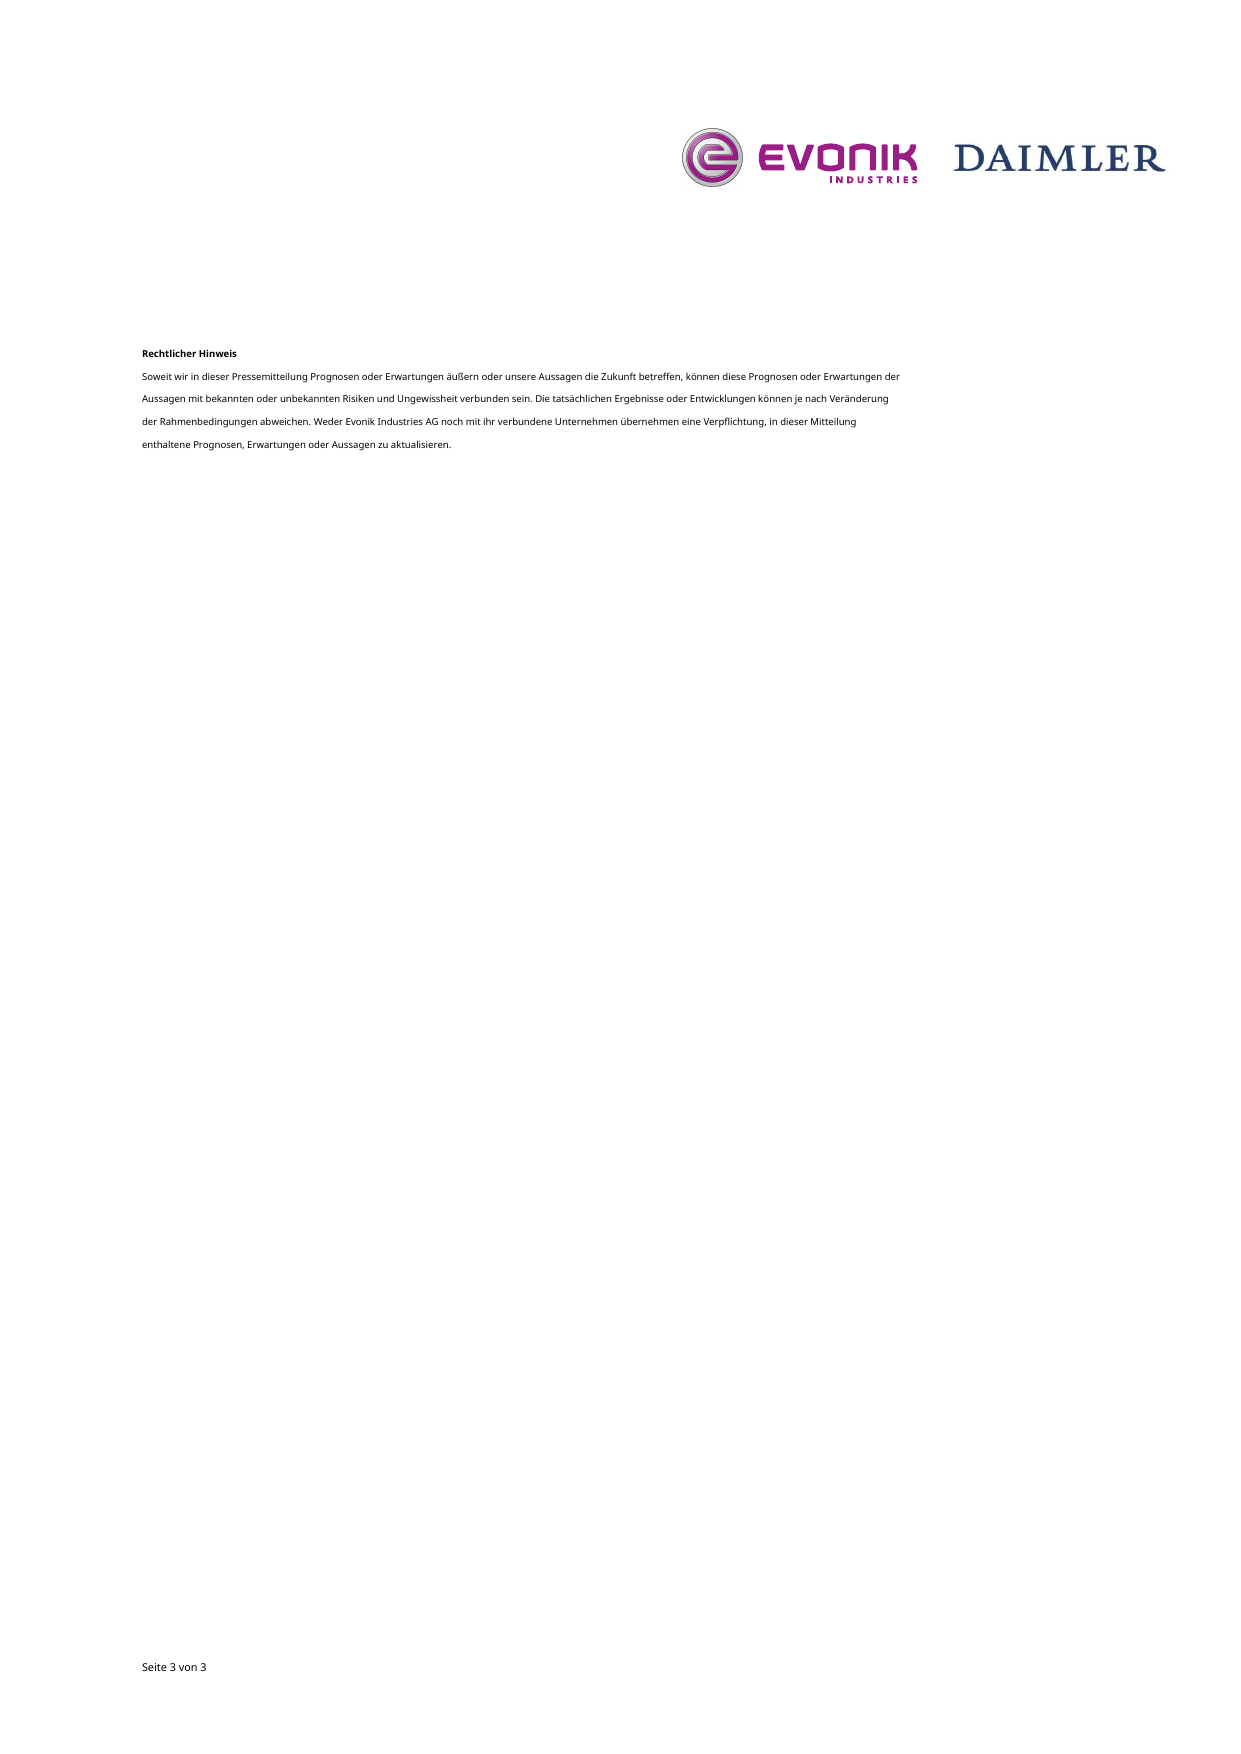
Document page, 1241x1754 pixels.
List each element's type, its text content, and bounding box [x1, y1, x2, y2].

text Soweit wir in dieser Pressemitteilung Prognosen oder Erwartungen äußern oder unsere Aussagen die Zukunft betreffen, können diese Prognosen oder Erwartungen der Aussagen mit bekannten oder unbekannten Risiken und Ungewissheit verbunden sein. Die tatsächlichen Ergebnisse oder Entwicklungen können je nach Veränderung der Rahmenbedingungen abweichen. Weder Evonik Industries AG noch mit ihr verbundene Unternehmen übernehmen eine Verpflichtung, in dieser Mitteilung enthaltene Prognosen, Erwartungen oder Aussagen zu aktualisieren. [142, 359, 903, 451]
text Rechtlicher Hinweis [142, 337, 903, 359]
picture [682, 128, 743, 187]
picture [923, 82, 1195, 245]
